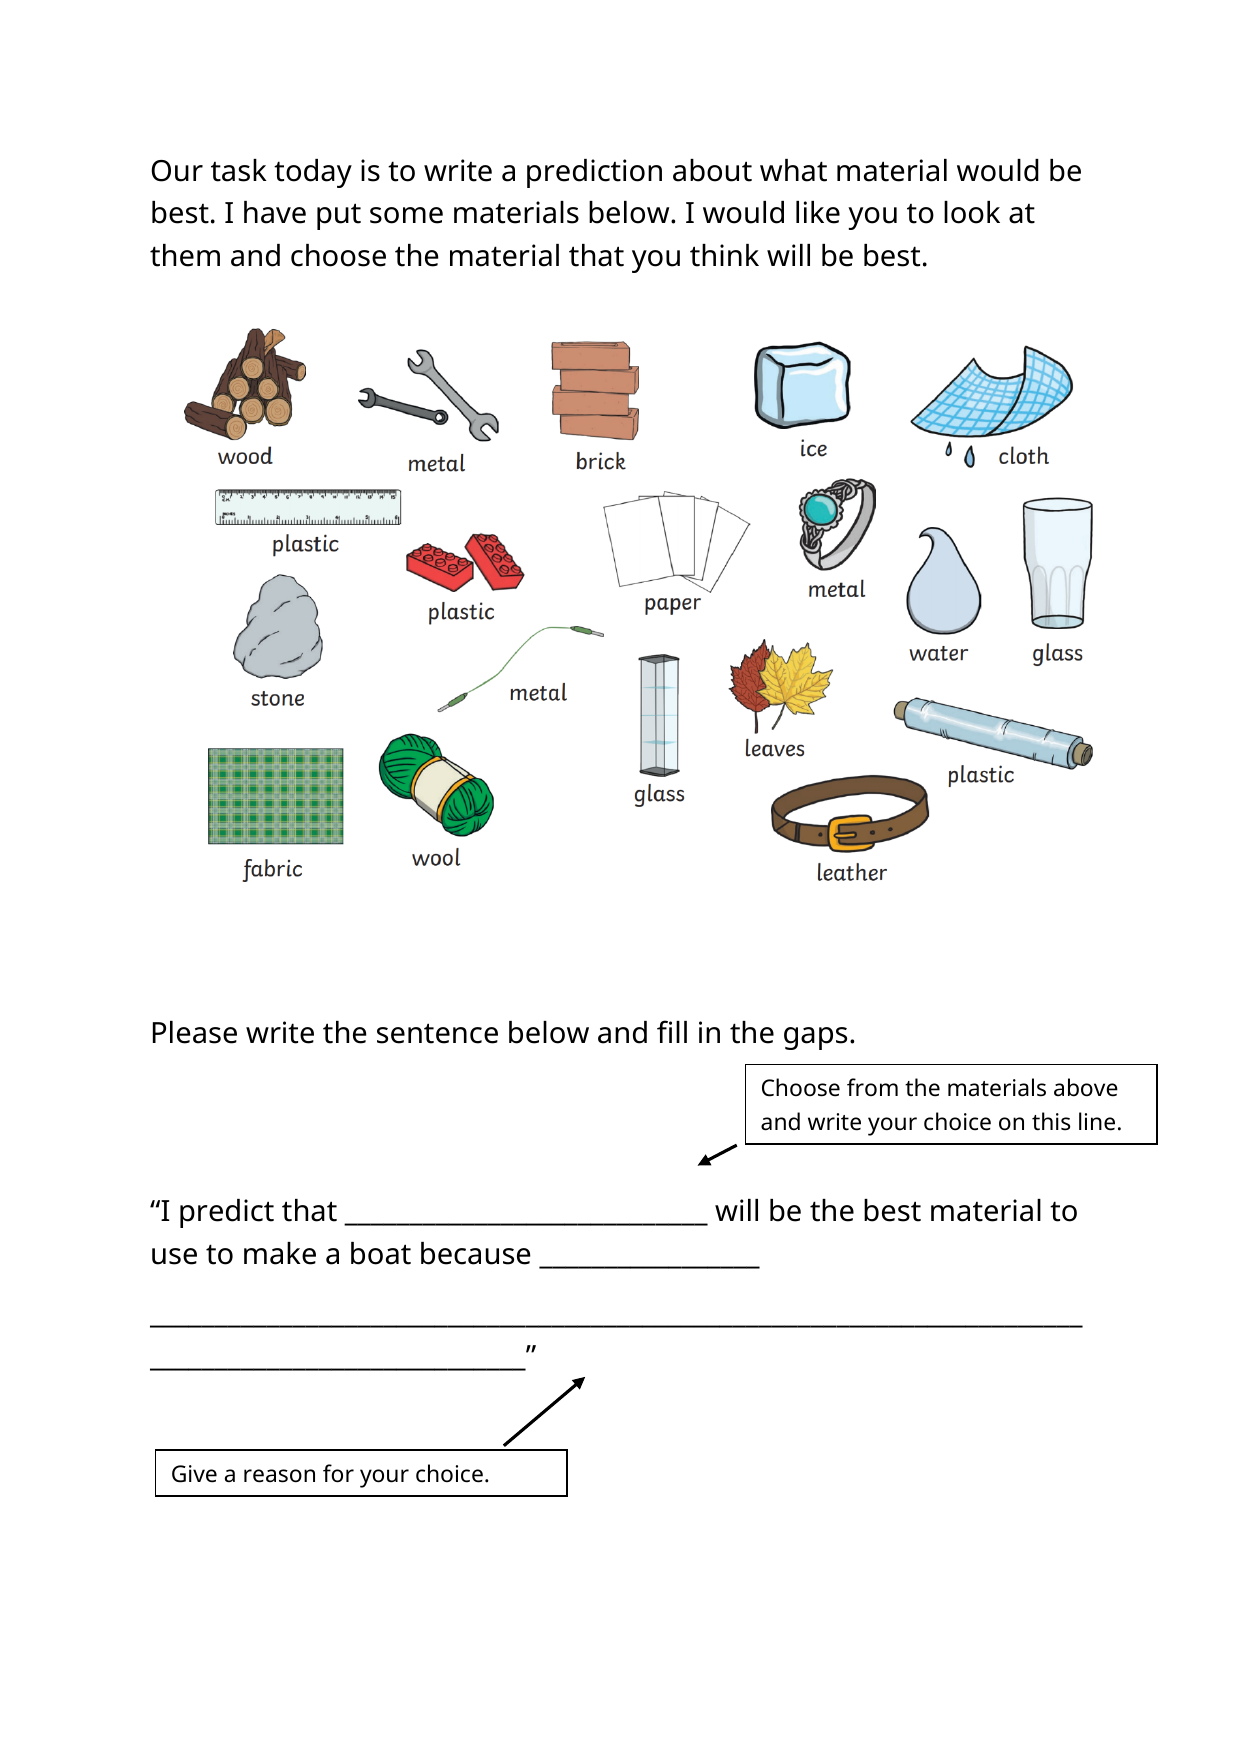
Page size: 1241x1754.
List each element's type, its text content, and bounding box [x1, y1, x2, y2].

picture [162, 309, 1100, 888]
text “I predict that ____________________________ will be the best material to use to make a boat because _________________ [150, 1190, 1090, 1273]
text Please write the sentence below and fill in the gaps. [150, 1012, 1090, 1052]
text Our task today is to write a prediction about what material would be best. I have put some materials below. I would like you to look at them and choose the material that you think will be best. [150, 150, 1090, 275]
text _____________________________________________________________________________________________________” [150, 1293, 1090, 1375]
